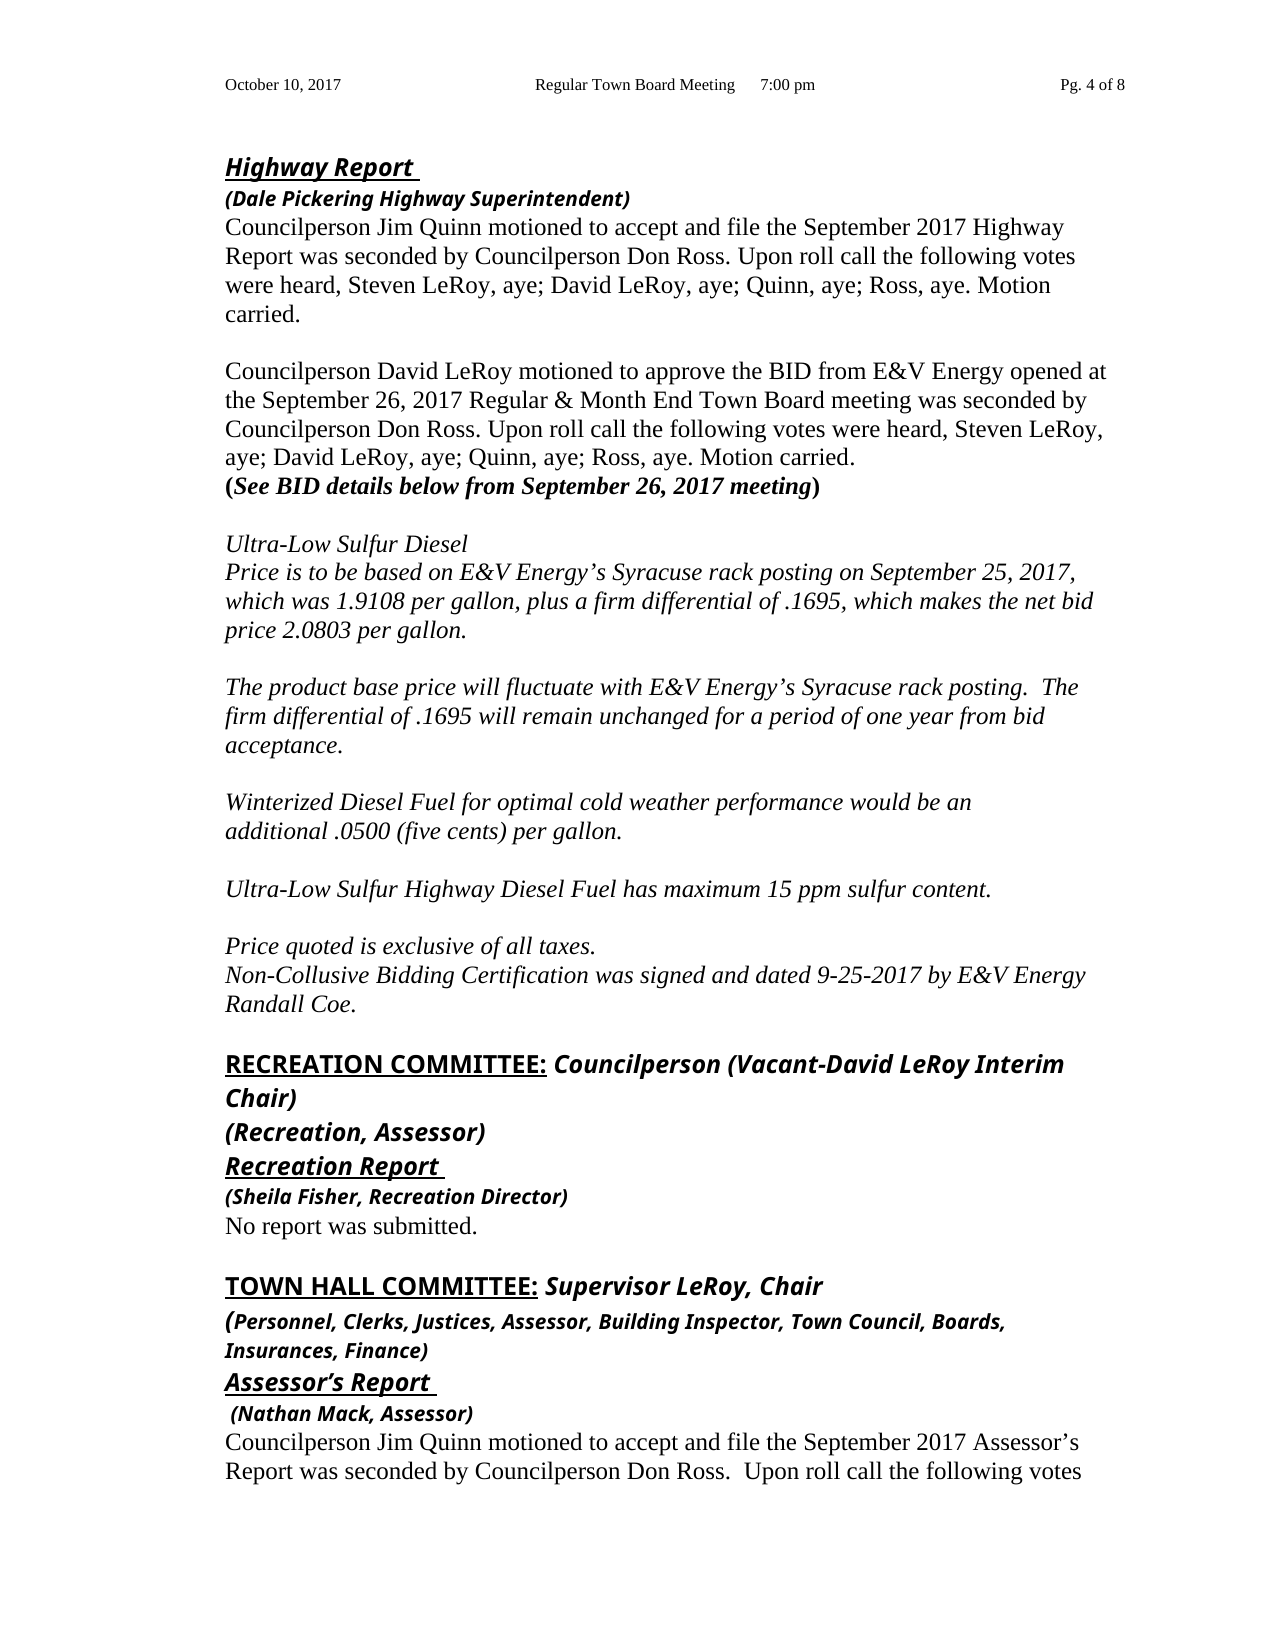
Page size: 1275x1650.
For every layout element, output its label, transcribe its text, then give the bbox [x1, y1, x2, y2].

text Recreation Report [225, 1148, 1125, 1182]
text (Recreation, Assessor) [225, 1114, 1125, 1148]
text (Dale Pickering Highway Superintendent) [225, 184, 1125, 212]
text TOWN HALL COMMITTEE: Supervisor LeRoy, Chair [225, 1268, 1125, 1302]
text The product base price will fluctuate with E&V Energy’s Syracuse rack posting. The firm differential of .1695 will remain unchanged for a period of one year from bid acceptance. [225, 672, 1125, 759]
text (Sheila Fisher, Recreation Director) [225, 1182, 1125, 1211]
text No report was submitted. [225, 1211, 1125, 1240]
text Councilperson David LeRoy motioned to approve the BID from E&V Energy opened at the September 26, 2017 Regular & Month End Town Board meeting was seconded by Councilperson Don Ross. Upon roll call the following votes were heard, Steven LeRoy, aye; David LeRoy, aye; Quinn, aye; Ross, aye. Motion carried. [225, 356, 1125, 471]
text Price quoted is exclusive of all taxes. [225, 931, 1125, 960]
text (Nathan Mack, Assessor) [225, 1399, 1125, 1427]
text Ultra-Low Sulfur Diesel [225, 529, 1125, 557]
text (See BID details below from September 26, 2017 meeting) [225, 471, 1125, 500]
text RECREATION COMMITTEE: Councilperson (Vacant-David LeRoy Interim Chair) [225, 1046, 1125, 1114]
text (Personnel, Clerks, Justices, Assessor, Building Inspector, Town Council, Boards, Insurances, Finance) [225, 1302, 1125, 1365]
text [225, 1427, 1125, 1485]
text Non-Collusive Bidding Certification was signed and dated 9-25-2017 by E&V Energy Randall Coe. [225, 960, 1125, 1017]
text Councilperson Jim Quinn motioned to accept and file the September 2017 Highway Report was seconded by Councilperson Don Ross. Upon roll call the following votes were heard, Steven LeRoy, aye; David LeRoy, aye; Quinn, aye; Ross, aye. Motion carried. [225, 212, 1125, 327]
text Price is to be based on E&V Energy’s Syracuse rack posting on September 25, 2017, which was 1.9108 per gallon, plus a firm differential of .1695, which makes the net bid price 2.0803 per gallon. [225, 557, 1125, 644]
text Assessor’s Report [225, 1365, 1125, 1399]
text Winterized Diesel Fuel for optimal cold weather performance would be an additional .0500 (five cents) per gallon. [225, 787, 1125, 845]
text Highway Report [225, 150, 1125, 184]
text Ultra-Low Sulfur Highway Diesel Fuel has maximum 15 ppm sulfur content. [225, 874, 1125, 902]
